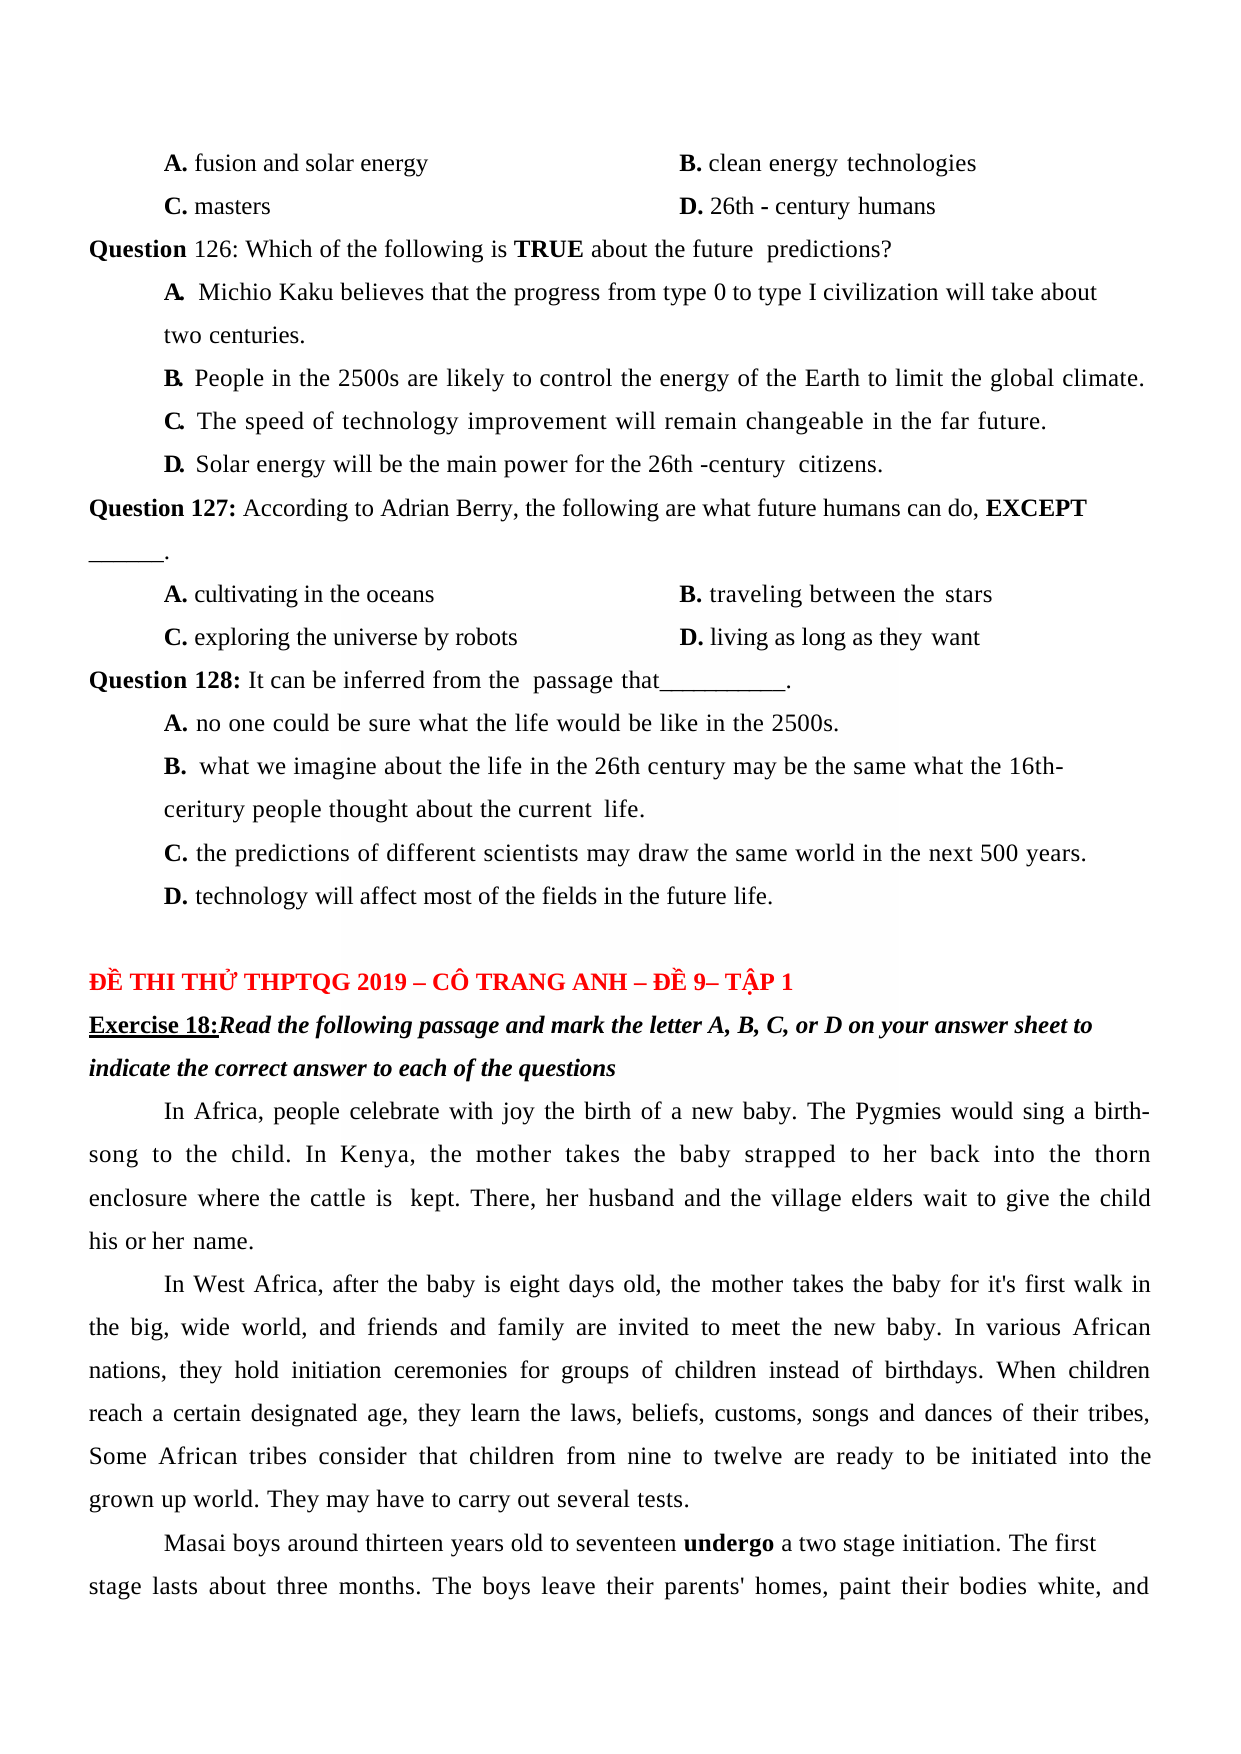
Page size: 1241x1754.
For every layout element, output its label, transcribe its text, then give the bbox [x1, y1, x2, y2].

subtitle ĐỀ THI THỬ THPTQG 2019 – CÔ TRANG ANH – ĐỀ 9– TẬP 1 [88, 967, 1165, 996]
text In Africa, people celebrate with joy the birth of a new baby. The Pygmies would sing a birth- song to the child. In Kenya, the mother takes the baby strapped to her back into the thorn enclosure where the cattle is kept. There, her husband and the village elders wait to give the child his or her name. [88, 1096, 1152, 1254]
text Masai boys around thirteen years old to seventeen undergo a two stage initiation. The first stage lasts about three months. The boys leave their parents' homes, paint their bodies white, and [88, 1528, 1151, 1599]
list no one could be sure what the life would be like in the 2500s. [164, 708, 1165, 737]
text A. cultivating in the oceans B. traveling between the stars [163, 579, 1165, 608]
text Question 127: According to Adrian Berry, the following are what future humans can do, EXCEPT [88, 493, 1165, 521]
text Question 128: It can be inferred from the passage that _. [88, 665, 1165, 694]
text In West Africa, after the baby is eight days old, the mother takes the baby for it's first walk in the big, wide world, and friends and family are invited to meet the new baby. In various African nations, they hold initiation ceremonies for groups of children instead of birthdays. When children reach a certain designated age, they learn the laws, beliefs, customs, songs and dances of their tribes, Some African tribes consider that children from nine to twelve are ready to be initiated into the grown up world. They may have to carry out several tests. [88, 1269, 1152, 1513]
list Michio Kaku believes that the progress from type 0 to type I civilization will take about two centuries. [164, 277, 1151, 349]
text C. masters D. 26th - century humans [163, 191, 1165, 219]
list the predictions of different scientists may draw the same world in the next 500 years. [164, 838, 1165, 866]
text A. fusion and solar energy B. clean energy technologies [163, 148, 1165, 176]
list People in the 2500s are likely to control the energy of the Earth to limit the global climate. [164, 363, 1165, 392]
subtitle Exercise 18:Read the following passage and mark the letter A, B, C, or D on your answer sheet to indicate the correct answer to each of the questions [88, 1010, 1095, 1082]
text ______. [88, 536, 1165, 564]
text Question 126: Which of the following is TRUE about the future predictions? [88, 234, 1165, 263]
list what we imagine about the life in the 26th century may be the same what the 16th- ceritury people thought about the current life. [164, 751, 1151, 823]
list technology will affect most of the fields in the future life. [164, 881, 1165, 909]
text C. exploring the universe by robots D. living as long as they want [163, 622, 1165, 651]
list Solar energy will be the main power for the 26th -century citizens. [164, 449, 1165, 478]
list The speed of technology improvement will remain changeable in the far future. [164, 406, 1165, 435]
